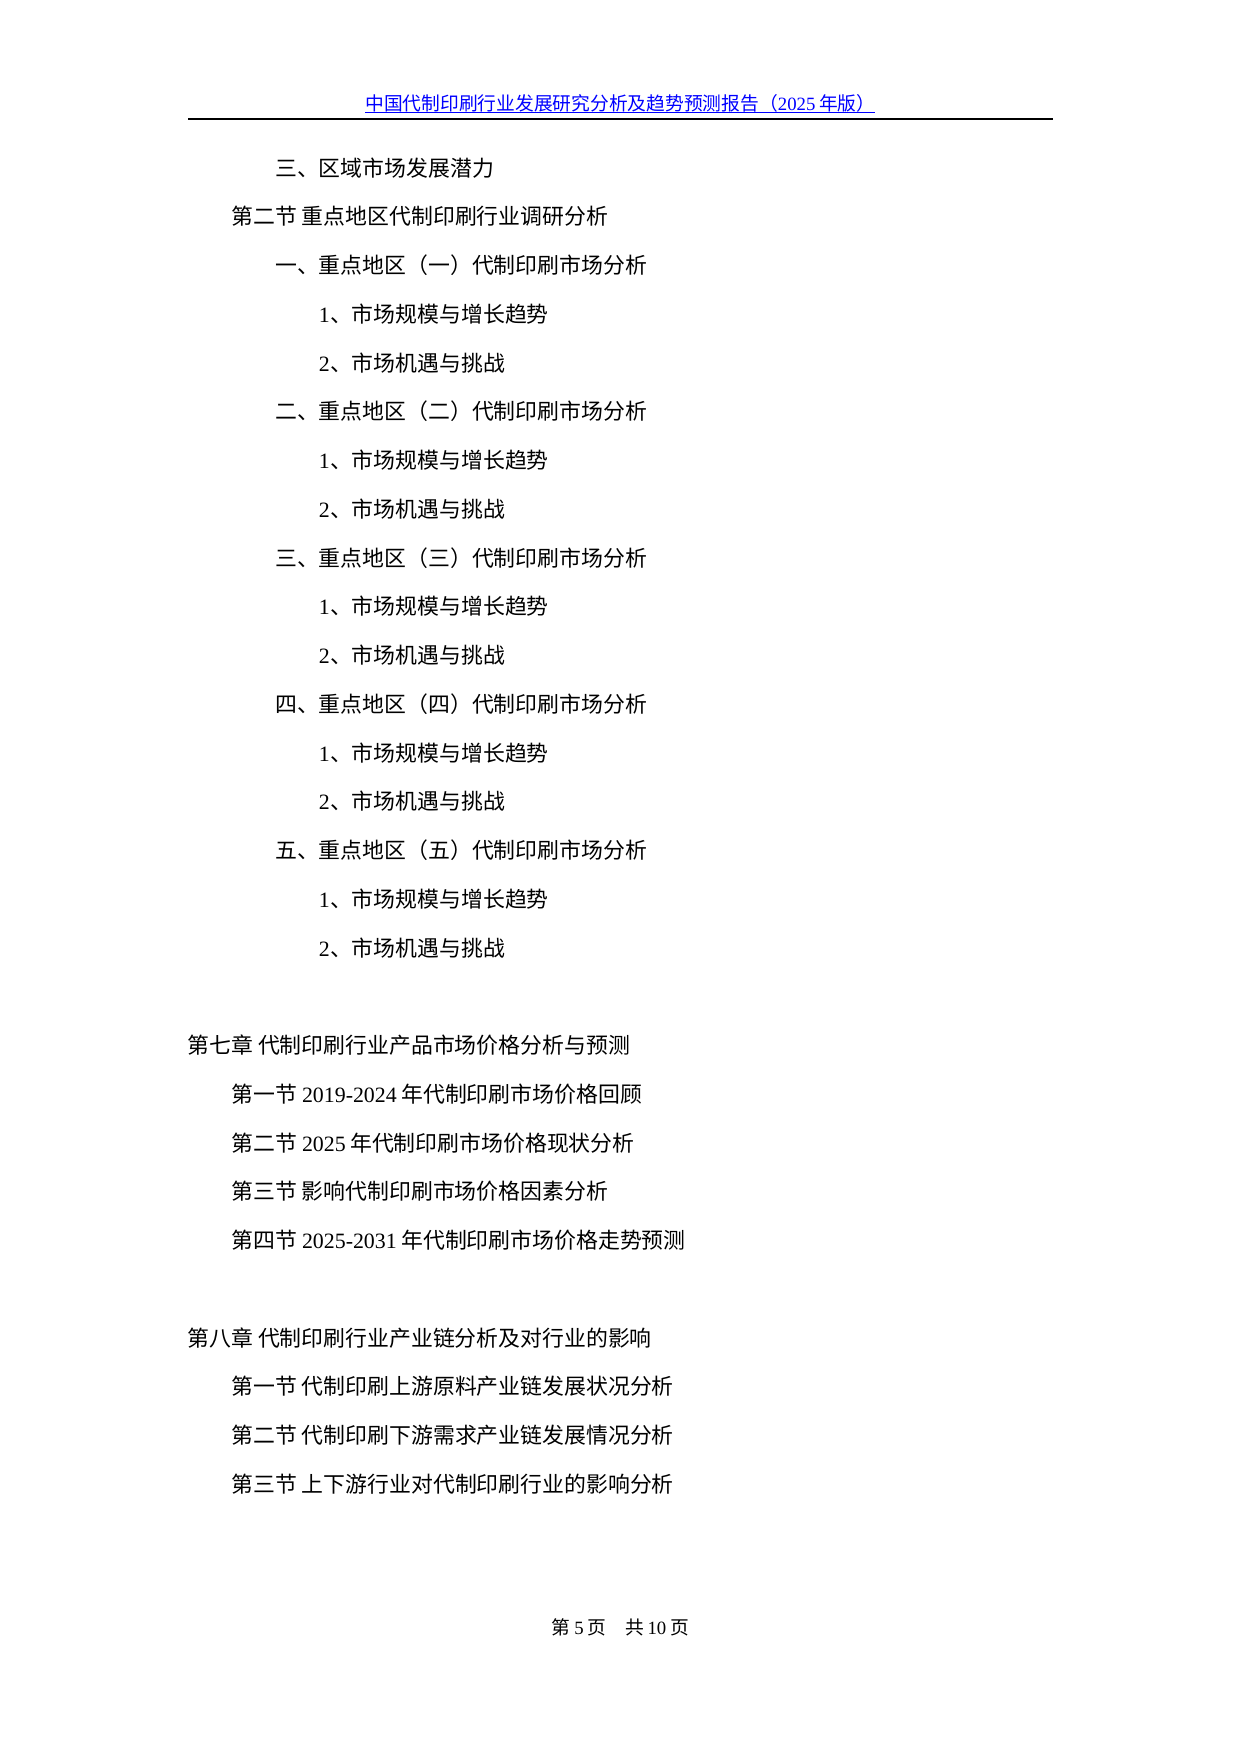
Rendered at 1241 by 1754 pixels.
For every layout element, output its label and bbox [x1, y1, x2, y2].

text [187, 150, 1053, 1499]
